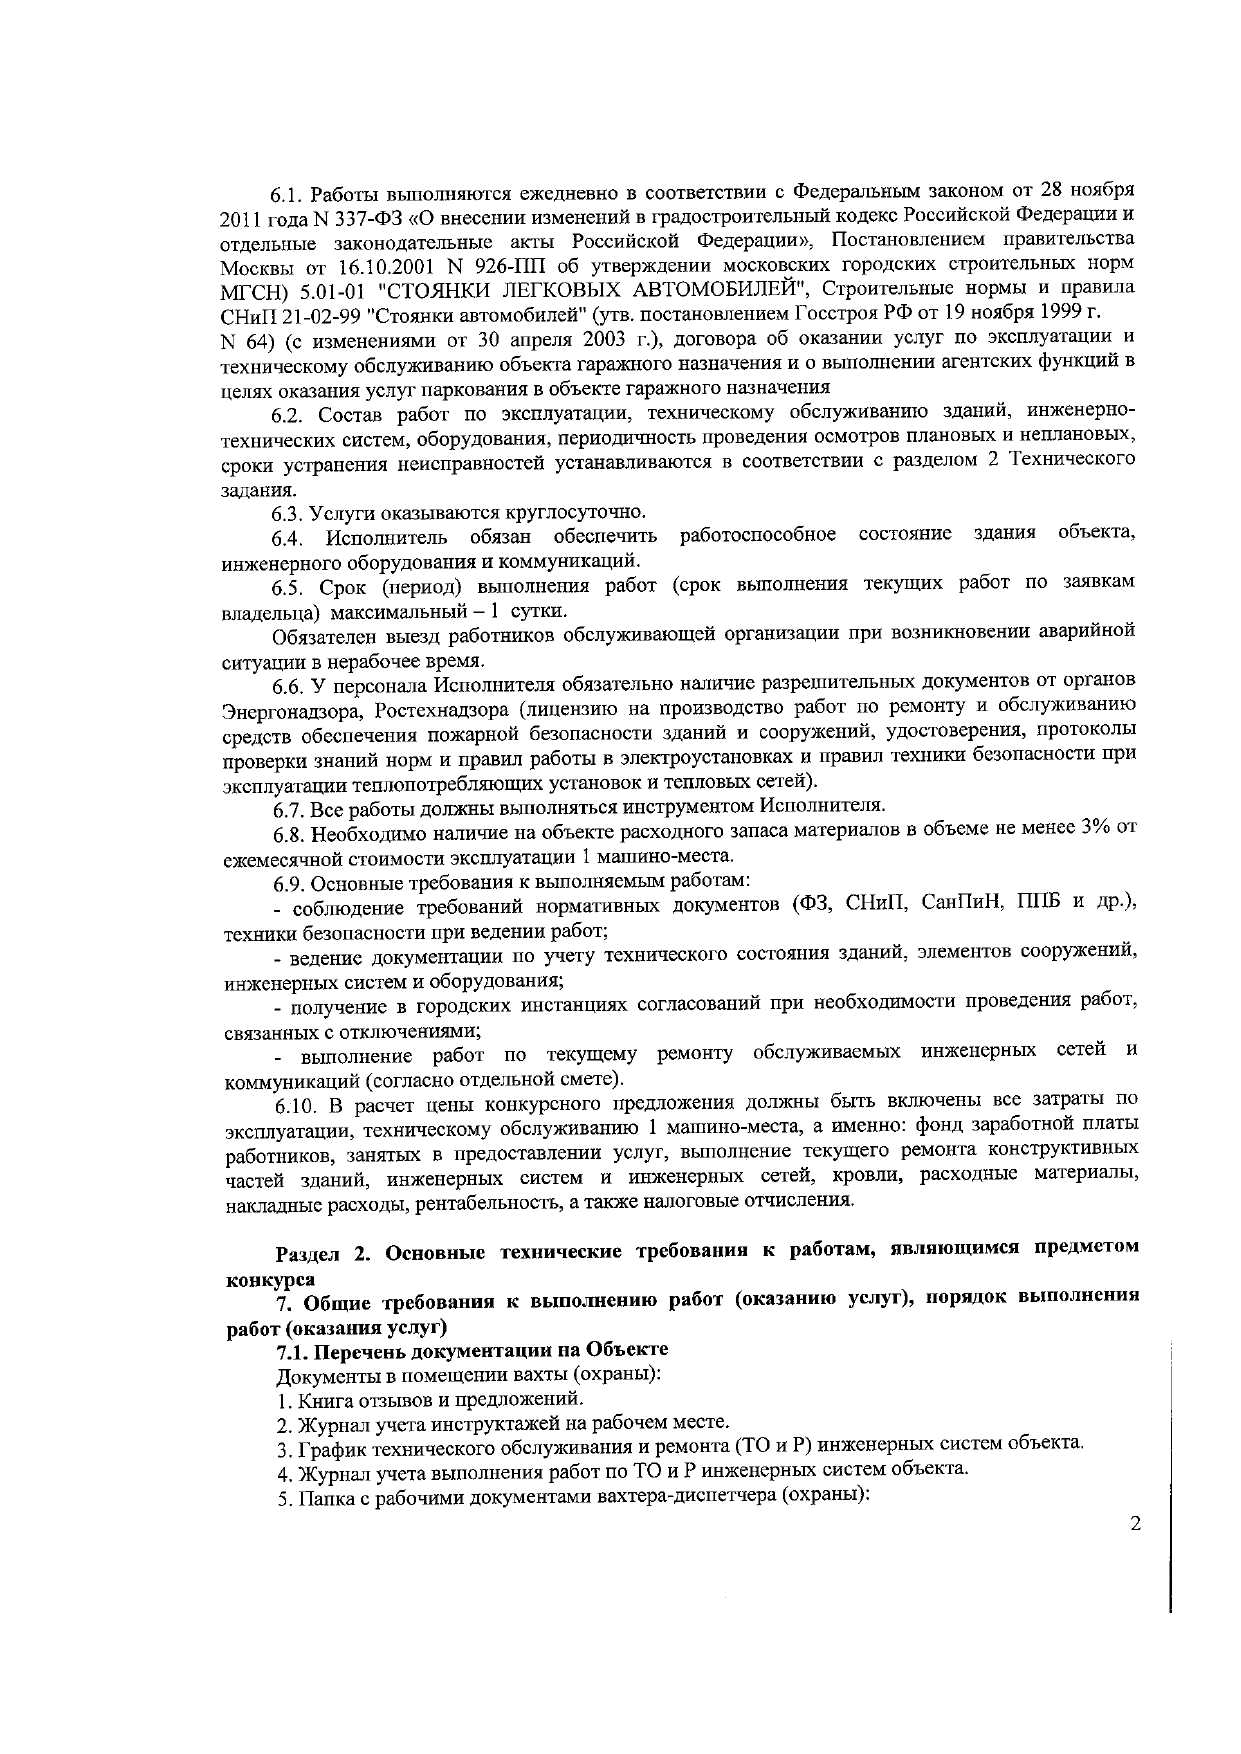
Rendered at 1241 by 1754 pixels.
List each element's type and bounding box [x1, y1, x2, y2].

picture [118, 118, 1182, 1623]
